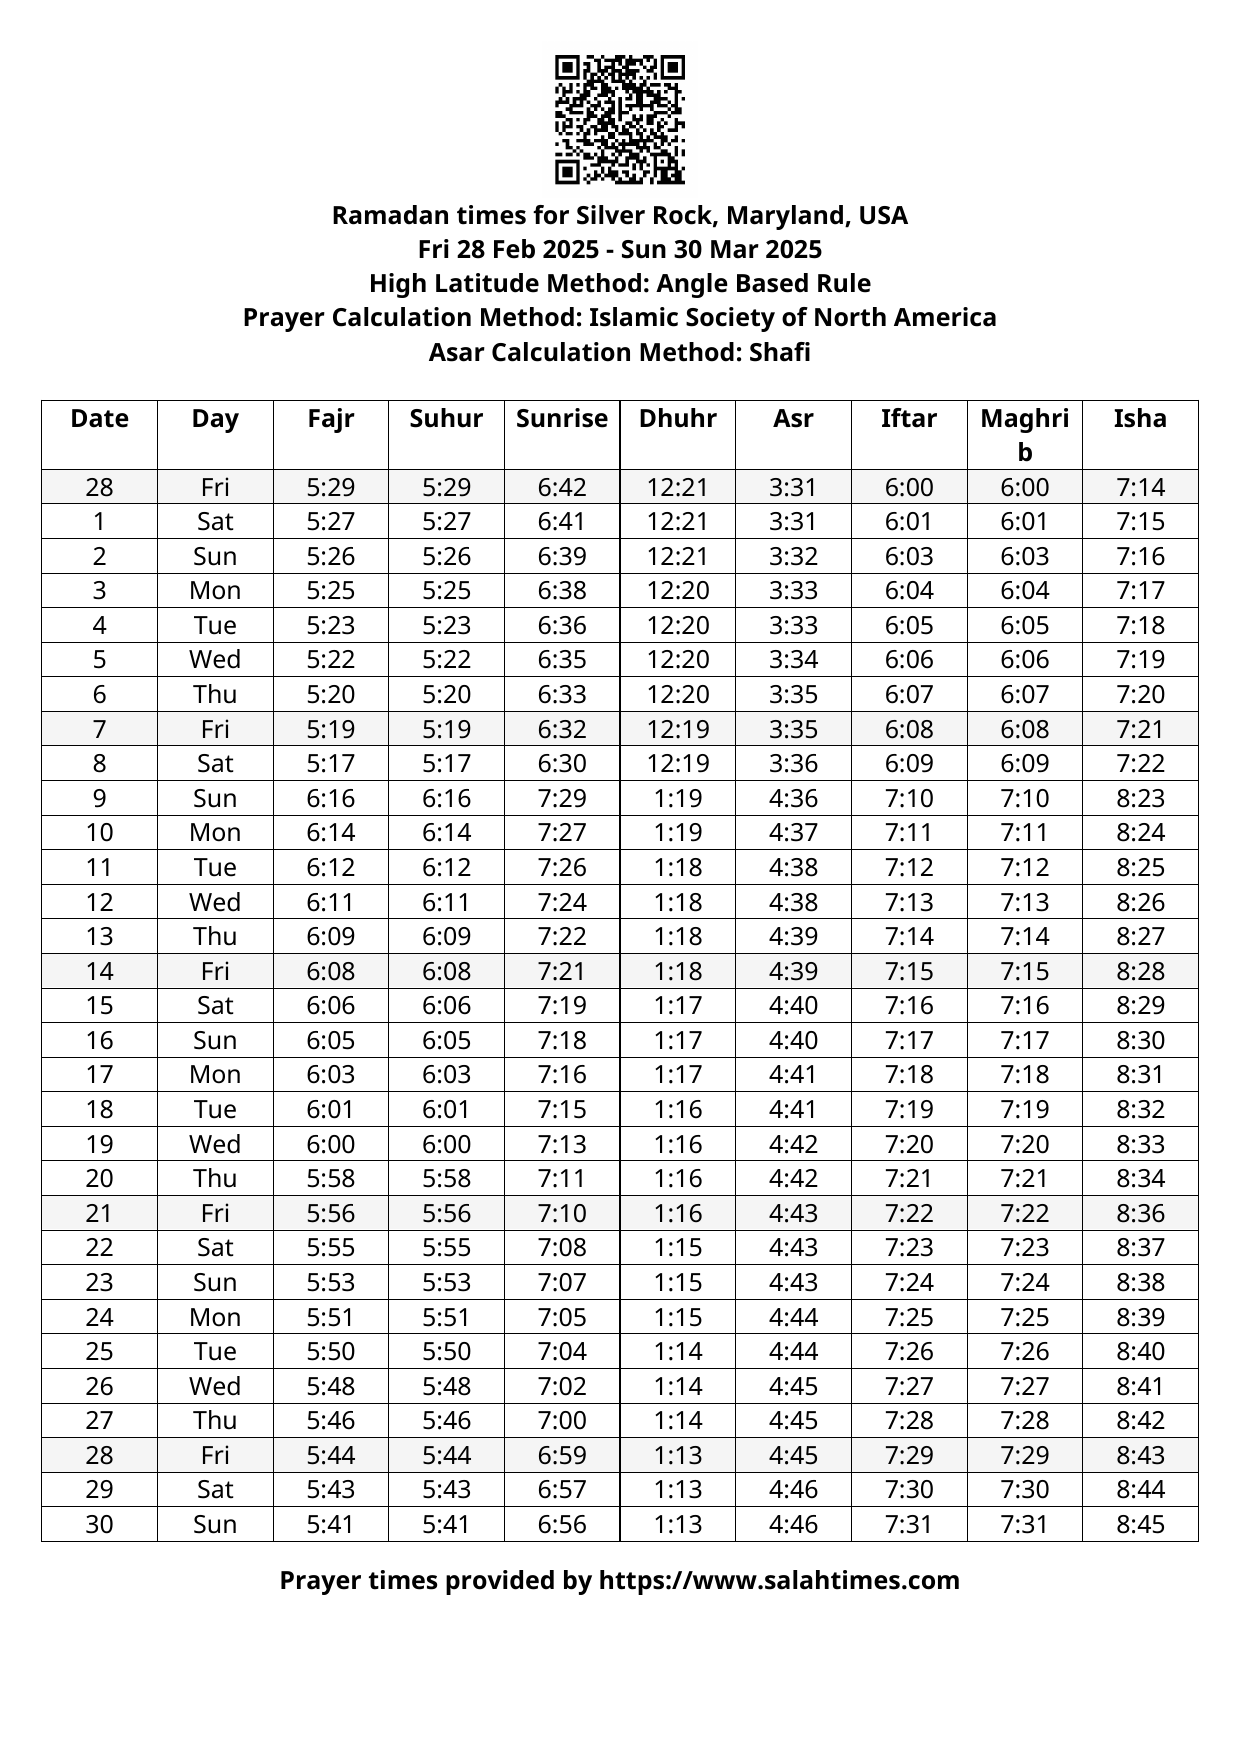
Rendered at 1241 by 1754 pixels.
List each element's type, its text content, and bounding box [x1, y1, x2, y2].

table_cell 6:04 [852, 574, 967, 607]
table_cell 7:17 [1083, 574, 1198, 607]
table_cell 4:41 [736, 1058, 851, 1091]
text Prayer times provided by https://www.salahtimes.com [42, 1563, 1198, 1597]
table_cell 6:09 [274, 919, 388, 953]
table_cell 6:03 [968, 539, 1082, 572]
table_cell 1 [42, 504, 157, 538]
table_cell Mon [158, 816, 273, 849]
table_cell 5:58 [389, 1161, 504, 1195]
table_cell 7:16 [505, 1058, 619, 1091]
table_cell 6:00 [389, 1127, 504, 1160]
table_cell 27 [42, 1404, 157, 1437]
table_cell 7:14 [968, 919, 1082, 953]
table_cell 1:15 [621, 1300, 735, 1333]
table_cell 7:19 [505, 989, 619, 1022]
table_cell 5:23 [389, 608, 504, 642]
table_cell 5:44 [274, 1438, 388, 1472]
table_cell 7:28 [852, 1404, 967, 1437]
table_header Isha [1083, 401, 1198, 469]
table_cell 29 [42, 1473, 157, 1506]
text Ramadan times for Silver Rock, Maryland, USA [42, 198, 1198, 232]
table_cell 8:42 [1083, 1404, 1198, 1437]
table_cell 7:22 [1083, 746, 1198, 780]
table_cell 8:27 [1083, 919, 1198, 953]
table_cell 5:25 [274, 574, 388, 607]
table_cell 4:46 [736, 1473, 851, 1506]
table_cell 7:16 [852, 989, 967, 1022]
table_cell 6:05 [968, 608, 1082, 642]
table_cell 6:03 [852, 539, 967, 572]
table_cell 7:14 [852, 919, 967, 953]
table_cell 6:01 [852, 504, 967, 538]
table_cell 12:20 [621, 574, 735, 607]
table_cell 4:45 [736, 1369, 851, 1402]
table_cell 6:09 [968, 746, 1082, 780]
table_cell 7:15 [1083, 504, 1198, 538]
table_cell 6:05 [852, 608, 967, 642]
table_cell 4:42 [736, 1127, 851, 1160]
table_cell 7:23 [852, 1231, 967, 1264]
table_cell 6:14 [274, 816, 388, 849]
table_cell 5:27 [389, 504, 504, 538]
table_cell 6:01 [389, 1092, 504, 1126]
table_cell 14 [42, 954, 157, 987]
table_cell 7:31 [852, 1507, 967, 1541]
table_cell 4:45 [736, 1404, 851, 1437]
table_cell Wed [158, 885, 273, 918]
table_cell 6:01 [274, 1092, 388, 1126]
table_cell 3:33 [736, 608, 851, 642]
table_header Date [42, 401, 157, 469]
table_cell 23 [42, 1265, 157, 1299]
table_cell 13 [42, 919, 157, 953]
table_cell 3:33 [736, 574, 851, 607]
table_cell 1:19 [621, 816, 735, 849]
table_header Suhur [389, 401, 504, 469]
table_cell 7:21 [505, 954, 619, 987]
table_cell 4:42 [736, 1161, 851, 1195]
table_cell 12:20 [621, 677, 735, 711]
table_cell 10 [42, 816, 157, 849]
table_cell 5:27 [274, 504, 388, 538]
table_cell 5:48 [274, 1369, 388, 1402]
table_cell 7:23 [968, 1231, 1082, 1264]
table_cell 3:31 [736, 470, 851, 503]
table_cell 6:16 [389, 781, 504, 814]
table_cell 7:12 [852, 850, 967, 884]
table_cell 7:18 [1083, 608, 1198, 642]
table_cell 5:43 [389, 1473, 504, 1506]
table_cell 7:11 [968, 816, 1082, 849]
table_cell 5 [42, 643, 157, 676]
table_cell 7:29 [852, 1438, 967, 1472]
table_cell 7:26 [968, 1334, 1082, 1368]
table_cell 7:08 [505, 1231, 619, 1264]
table_cell 6:11 [274, 885, 388, 918]
table_cell 18 [42, 1092, 157, 1126]
table_header Maghrib [968, 401, 1082, 469]
table_cell 8:44 [1083, 1473, 1198, 1506]
table_cell 5:19 [389, 712, 504, 745]
table_cell 8:24 [1083, 816, 1198, 849]
table_cell 7:13 [968, 885, 1082, 918]
table_cell 1:18 [621, 954, 735, 987]
table_cell 6:07 [852, 677, 967, 711]
table_cell 7:24 [968, 1265, 1082, 1299]
table_cell 8:40 [1083, 1334, 1198, 1368]
table_cell 5:44 [389, 1438, 504, 1472]
table_cell 5:43 [274, 1473, 388, 1506]
table_cell 7:15 [968, 954, 1082, 987]
table_cell Sun [158, 1265, 273, 1299]
table_cell 12:21 [621, 539, 735, 572]
table_cell 3:31 [736, 504, 851, 538]
table_cell 7:04 [505, 1334, 619, 1368]
table_cell 8:32 [1083, 1092, 1198, 1126]
table_cell 8:38 [1083, 1265, 1198, 1299]
table_cell 1:16 [621, 1092, 735, 1126]
table_cell 7:00 [505, 1404, 619, 1437]
table_cell 8:30 [1083, 1023, 1198, 1057]
table_cell 5:55 [274, 1231, 388, 1264]
table_cell 6:41 [505, 504, 619, 538]
table_cell 16 [42, 1023, 157, 1057]
table_cell 5:26 [389, 539, 504, 572]
table_header Day [158, 401, 273, 469]
table_cell Sat [158, 989, 273, 1022]
table_cell 6:32 [505, 712, 619, 745]
table_cell Fri [158, 1196, 273, 1229]
table_cell 7:21 [968, 1161, 1082, 1195]
table_cell 6:57 [505, 1473, 619, 1506]
table_cell 5:56 [274, 1196, 388, 1229]
table_cell 7:24 [852, 1265, 967, 1299]
table_cell 1:17 [621, 1058, 735, 1091]
table_cell Sun [158, 539, 273, 572]
table_cell Mon [158, 574, 273, 607]
table_cell 5:41 [274, 1507, 388, 1541]
table_cell 1:13 [621, 1507, 735, 1541]
table_cell 7:20 [1083, 677, 1198, 711]
table_cell 6:06 [274, 989, 388, 1022]
table_cell 6:08 [274, 954, 388, 987]
table_cell 5:29 [274, 470, 388, 503]
table_cell 5:48 [389, 1369, 504, 1402]
table_cell 2 [42, 539, 157, 572]
table_cell 12:19 [621, 746, 735, 780]
table_cell Sun [158, 781, 273, 814]
table_cell 7:19 [968, 1092, 1082, 1126]
table_cell 5:22 [274, 643, 388, 676]
table_cell 8:25 [1083, 850, 1198, 884]
table_cell Tue [158, 850, 273, 884]
text Prayer Calculation Method: Islamic Society of North America [42, 300, 1198, 334]
table_cell Mon [158, 1058, 273, 1091]
table_cell Tue [158, 608, 273, 642]
table_cell 7:13 [852, 885, 967, 918]
table_header Dhuhr [621, 401, 735, 469]
table_cell 6:16 [274, 781, 388, 814]
table_cell 8:43 [1083, 1438, 1198, 1472]
table_cell 4:44 [736, 1300, 851, 1333]
table_cell 3:36 [736, 746, 851, 780]
table_cell 4:38 [736, 885, 851, 918]
table_cell 7:26 [852, 1334, 967, 1368]
table_cell Fri [158, 954, 273, 987]
table_cell 21 [42, 1196, 157, 1229]
table_cell 4:43 [736, 1231, 851, 1264]
table_cell 3:34 [736, 643, 851, 676]
table_cell 7:17 [968, 1023, 1082, 1057]
table_header Fajr [274, 401, 388, 469]
table_cell 7:02 [505, 1369, 619, 1402]
table_cell 6:00 [968, 470, 1082, 503]
table_cell 6:06 [968, 643, 1082, 676]
table_cell 6:00 [274, 1127, 388, 1160]
table_cell Wed [158, 1127, 273, 1160]
table_cell 3:32 [736, 539, 851, 572]
table_cell 6:12 [389, 850, 504, 884]
table_cell 7:07 [505, 1265, 619, 1299]
table_cell 6:56 [505, 1507, 619, 1541]
table_cell 24 [42, 1300, 157, 1333]
table_cell 6 [42, 677, 157, 711]
table_cell 7:21 [852, 1161, 967, 1195]
table_cell 5:23 [274, 608, 388, 642]
table_cell 4:39 [736, 919, 851, 953]
table_cell 7:19 [1083, 643, 1198, 676]
table_cell 6:06 [389, 989, 504, 1022]
text Fri 28 Feb 2025 - Sun 30 Mar 2025 [42, 232, 1198, 266]
table_cell 6:33 [505, 677, 619, 711]
table_cell 5:51 [274, 1300, 388, 1333]
table_cell Sun [158, 1023, 273, 1057]
table_cell 1:15 [621, 1265, 735, 1299]
table_cell 1:18 [621, 919, 735, 953]
text High Latitude Method: Angle Based Rule [42, 266, 1198, 300]
table_cell 7:13 [505, 1127, 619, 1160]
table_cell Fri [158, 712, 273, 745]
table_cell 1:18 [621, 850, 735, 884]
table_cell 7:14 [1083, 470, 1198, 503]
table_cell 5:46 [274, 1404, 388, 1437]
table_cell 7:15 [852, 954, 967, 987]
table_cell 6:05 [274, 1023, 388, 1057]
table_cell 19 [42, 1127, 157, 1160]
table_cell Thu [158, 1404, 273, 1437]
table_cell 1:19 [621, 781, 735, 814]
table_cell Mon [158, 1300, 273, 1333]
table_cell 8:33 [1083, 1127, 1198, 1160]
table_cell 4:40 [736, 989, 851, 1022]
table_cell 7:18 [968, 1058, 1082, 1091]
table_cell 6:00 [852, 470, 967, 503]
table_cell 7 [42, 712, 157, 745]
table_header Asr [736, 401, 851, 469]
table_cell 28 [42, 1438, 157, 1472]
table_cell Tue [158, 1334, 273, 1368]
table_cell 8:26 [1083, 885, 1198, 918]
table_cell 5:46 [389, 1404, 504, 1437]
table_cell 12:20 [621, 643, 735, 676]
table_cell 15 [42, 989, 157, 1022]
table_cell 6:03 [274, 1058, 388, 1091]
table_cell 6:59 [505, 1438, 619, 1472]
table_cell 5:22 [389, 643, 504, 676]
table_cell 5:17 [389, 746, 504, 780]
table_cell 6:36 [505, 608, 619, 642]
table_cell 1:14 [621, 1369, 735, 1402]
table_cell 22 [42, 1231, 157, 1264]
table_cell Sat [158, 746, 273, 780]
table_cell 6:07 [968, 677, 1082, 711]
table_cell 4:45 [736, 1438, 851, 1472]
table_cell 6:08 [968, 712, 1082, 745]
table_cell Fri [158, 1438, 273, 1472]
table_cell 6:11 [389, 885, 504, 918]
table_cell 4:41 [736, 1092, 851, 1126]
table_cell Sat [158, 504, 273, 538]
table_cell 1:17 [621, 989, 735, 1022]
picture [542, 41, 699, 198]
table_cell 4:46 [736, 1507, 851, 1541]
table_cell 8:28 [1083, 954, 1198, 987]
table_cell 7:20 [852, 1127, 967, 1160]
table_cell 7:10 [505, 1196, 619, 1229]
table_cell 7:16 [1083, 539, 1198, 572]
table_cell 7:28 [968, 1404, 1082, 1437]
table_cell 7:12 [968, 850, 1082, 884]
table_cell 4:43 [736, 1265, 851, 1299]
table_cell 20 [42, 1161, 157, 1195]
table_cell Sun [158, 1507, 273, 1541]
table_cell 5:19 [274, 712, 388, 745]
table_cell 8:41 [1083, 1369, 1198, 1402]
table_cell 5:55 [389, 1231, 504, 1264]
table_cell 12:19 [621, 712, 735, 745]
table_cell 8:39 [1083, 1300, 1198, 1333]
table_cell 3:35 [736, 677, 851, 711]
table_cell 12:21 [621, 504, 735, 538]
table_cell 28 [42, 470, 157, 503]
table_cell 6:09 [852, 746, 967, 780]
table_cell 7:18 [505, 1023, 619, 1057]
text Asar Calculation Method: Shafi [42, 334, 1198, 368]
table_cell Thu [158, 919, 273, 953]
table_cell 25 [42, 1334, 157, 1368]
table_cell 7:24 [505, 885, 619, 918]
table_cell 5:20 [389, 677, 504, 711]
table_cell 6:35 [505, 643, 619, 676]
table_cell Wed [158, 643, 273, 676]
table_header Iftar [852, 401, 967, 469]
table_cell 6:30 [505, 746, 619, 780]
table_cell 1:13 [621, 1473, 735, 1506]
table_cell 6:14 [389, 816, 504, 849]
table_cell 8 [42, 746, 157, 780]
table_cell 5:50 [389, 1334, 504, 1368]
table_cell 1:13 [621, 1438, 735, 1472]
table_cell 5:53 [274, 1265, 388, 1299]
table_cell 4:43 [736, 1196, 851, 1229]
table_cell 7:21 [1083, 712, 1198, 745]
table_cell 6:04 [968, 574, 1082, 607]
table_cell 4:40 [736, 1023, 851, 1057]
table_cell 12 [42, 885, 157, 918]
table_cell 8:29 [1083, 989, 1198, 1022]
table_cell 7:29 [968, 1438, 1082, 1472]
table_cell 7:11 [505, 1161, 619, 1195]
table_cell 1:14 [621, 1334, 735, 1368]
table_cell 4:38 [736, 850, 851, 884]
table_cell 12:21 [621, 470, 735, 503]
table_cell 7:29 [505, 781, 619, 814]
table_cell 7:27 [968, 1369, 1082, 1402]
table_cell 8:34 [1083, 1161, 1198, 1195]
table_cell 5:50 [274, 1334, 388, 1368]
table_cell 7:17 [852, 1023, 967, 1057]
table_cell Fri [158, 470, 273, 503]
table_cell 5:17 [274, 746, 388, 780]
table_cell 7:05 [505, 1300, 619, 1333]
table_cell 4 [42, 608, 157, 642]
table_cell 4:36 [736, 781, 851, 814]
table_cell Thu [158, 1161, 273, 1195]
table_cell 6:01 [968, 504, 1082, 538]
table_cell 8:45 [1083, 1507, 1198, 1541]
table_cell 1:15 [621, 1231, 735, 1264]
table_cell 11 [42, 850, 157, 884]
table_cell 1:16 [621, 1127, 735, 1160]
table_header Sunrise [505, 401, 619, 469]
table_cell 8:37 [1083, 1231, 1198, 1264]
table_cell Sat [158, 1473, 273, 1506]
table_cell Wed [158, 1369, 273, 1402]
table_cell 5:53 [389, 1265, 504, 1299]
table_cell 6:12 [274, 850, 388, 884]
table_cell 7:16 [968, 989, 1082, 1022]
table_cell 7:30 [968, 1473, 1082, 1506]
table_cell 9 [42, 781, 157, 814]
table_cell 5:51 [389, 1300, 504, 1333]
table_cell 1:16 [621, 1196, 735, 1229]
table_cell 17 [42, 1058, 157, 1091]
table_cell 8:31 [1083, 1058, 1198, 1091]
table_cell 6:42 [505, 470, 619, 503]
table_cell 7:11 [852, 816, 967, 849]
table_cell 7:27 [505, 816, 619, 849]
table_cell 7:22 [852, 1196, 967, 1229]
table_cell 8:36 [1083, 1196, 1198, 1229]
table_cell 5:26 [274, 539, 388, 572]
table_cell 7:22 [505, 919, 619, 953]
table_cell 1:16 [621, 1161, 735, 1195]
table_cell 5:25 [389, 574, 504, 607]
table_cell 6:08 [852, 712, 967, 745]
table_cell 1:17 [621, 1023, 735, 1057]
table_cell 6:05 [389, 1023, 504, 1057]
table_cell 7:31 [968, 1507, 1082, 1541]
table_cell 6:39 [505, 539, 619, 572]
table_cell 7:22 [968, 1196, 1082, 1229]
table_cell 6:03 [389, 1058, 504, 1091]
table_cell 1:14 [621, 1404, 735, 1437]
table_cell Thu [158, 677, 273, 711]
table_cell 8:23 [1083, 781, 1198, 814]
table_cell 6:08 [389, 954, 504, 987]
table_cell 7:30 [852, 1473, 967, 1506]
table_cell 7:20 [968, 1127, 1082, 1160]
table_cell 4:44 [736, 1334, 851, 1368]
table_cell 6:09 [389, 919, 504, 953]
table_cell 7:27 [852, 1369, 967, 1402]
table_cell 7:19 [852, 1092, 967, 1126]
table_cell 26 [42, 1369, 157, 1402]
table_cell 7:10 [852, 781, 967, 814]
table_cell 3 [42, 574, 157, 607]
table_cell 7:10 [968, 781, 1082, 814]
table_cell 7:18 [852, 1058, 967, 1091]
table_cell 5:56 [389, 1196, 504, 1229]
table_cell Tue [158, 1092, 273, 1126]
table_cell 6:38 [505, 574, 619, 607]
table_cell 6:06 [852, 643, 967, 676]
table_cell 7:15 [505, 1092, 619, 1126]
table_cell 12:20 [621, 608, 735, 642]
table_cell 7:25 [852, 1300, 967, 1333]
table_cell 5:29 [389, 470, 504, 503]
table_cell Sat [158, 1231, 273, 1264]
table_cell 5:20 [274, 677, 388, 711]
table_cell 5:58 [274, 1161, 388, 1195]
table_cell 4:39 [736, 954, 851, 987]
table_cell 30 [42, 1507, 157, 1541]
table_cell 1:18 [621, 885, 735, 918]
table_cell 5:41 [389, 1507, 504, 1541]
table_cell 7:25 [968, 1300, 1082, 1333]
table_cell 4:37 [736, 816, 851, 849]
table_cell 3:35 [736, 712, 851, 745]
table_cell 7:26 [505, 850, 619, 884]
